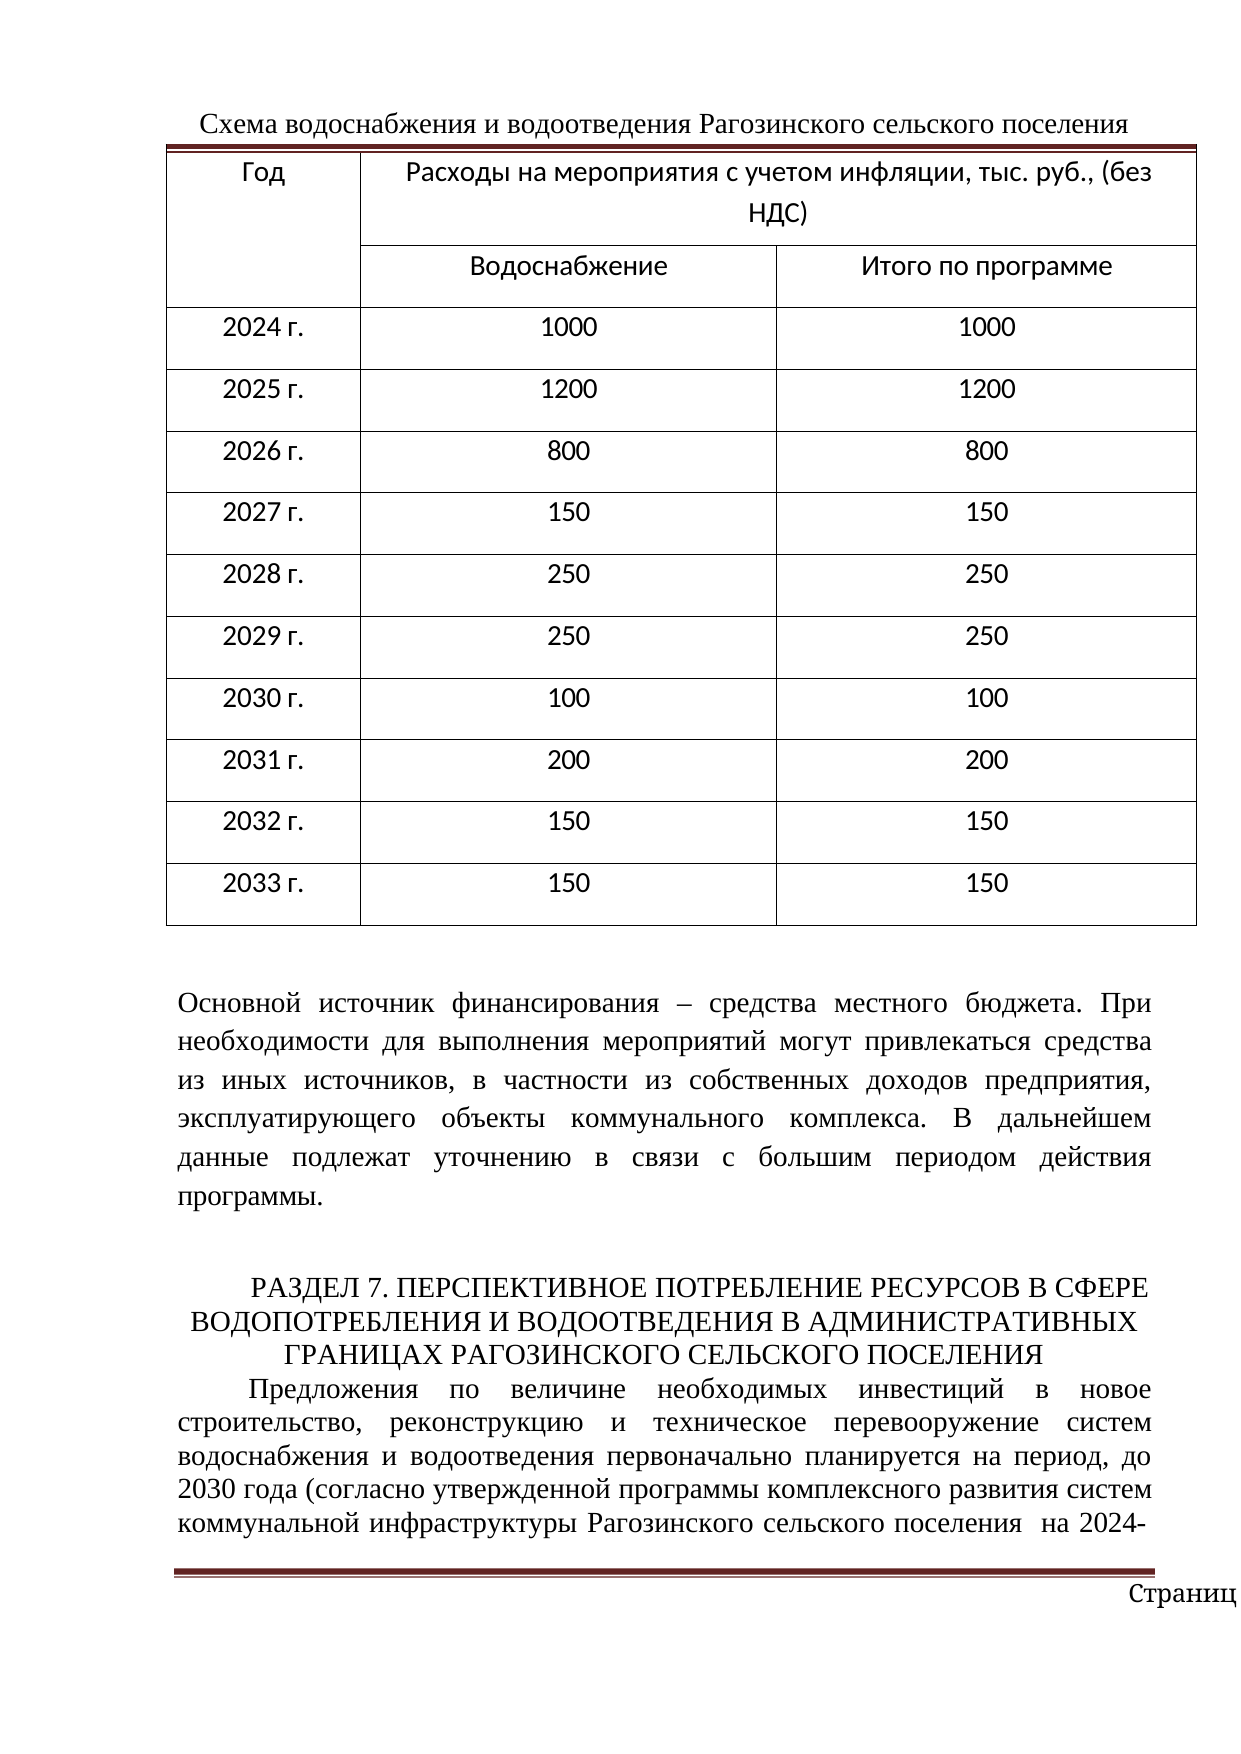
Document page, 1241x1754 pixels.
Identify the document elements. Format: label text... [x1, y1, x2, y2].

table_cell 2024 г. [167, 308, 360, 369]
table_header Год [167, 153, 360, 307]
table_cell 150 [777, 802, 1196, 863]
table_cell 2025 г. [167, 370, 360, 431]
table_cell 250 [361, 555, 776, 616]
table_cell 2032 г. [167, 802, 360, 863]
table_cell 150 [361, 493, 776, 554]
table_cell 250 [777, 555, 1196, 616]
table_cell 2029 г. [167, 617, 360, 678]
table_cell 150 [361, 864, 776, 924]
table_cell Итого по программе [777, 246, 1196, 307]
table_cell Водоснабжение [361, 246, 776, 307]
table_cell 100 [777, 679, 1196, 739]
table_cell 2030 г. [167, 679, 360, 739]
table_cell 2031 г. [167, 740, 360, 801]
table_cell 100 [361, 679, 776, 739]
table_cell 2028 г. [167, 555, 360, 616]
table_cell 800 [777, 432, 1196, 492]
table_cell 200 [777, 740, 1196, 801]
table_cell 800 [361, 432, 776, 492]
table_header Расходы на мероприятия с учетом инфляции, тыс. руб., (без НДС) [361, 153, 1196, 245]
table_cell 2027 г. [167, 493, 360, 554]
text ГРАНИЦАХ РАГОЗИНСКОГО СЕЛЬСКОГО ПОСЕЛЕНИЯ [284, 1338, 1221, 1371]
table_cell 150 [361, 802, 776, 863]
table_cell 150 [777, 493, 1196, 554]
table_cell 200 [361, 740, 776, 801]
table_cell 2033 г. [167, 864, 360, 924]
table_cell 250 [361, 617, 776, 678]
text Основной источник финансирования – средства местного бюджета. При необходимости для выполнения мероприятий могут привлекаться средства из иных источников, в частности из собственных доходов предприятия, эксплуатирующего объекты коммунального комплекса. В дальнейшем данные подлежат уточнению в связи с большим периодом действия программы. [177, 985, 1152, 1211]
table_cell 2026 г. [167, 432, 360, 492]
text Предложения по величине необходимых инвестиций в новое строительство, реконструкцию и техническое перевооружение систем водоснабжения и водоотведения первоначально планируется на период, до 2030 года (согласно утвержденной программы комплексного развития систем коммунальной инфраструктуры Рагозинского сельского поселения на 2024- [177, 1371, 1152, 1539]
table_cell 150 [777, 864, 1196, 924]
table_cell 1000 [361, 308, 776, 369]
table_cell 1200 [777, 370, 1196, 431]
table_cell 1200 [361, 370, 776, 431]
text РАЗДЕЛ 7. ПЕРСПЕКТИВНОЕ ПОТРЕБЛЕНИЕ РЕСУРСОВ В СФЕРЕ ВОДОПОТРЕБЛЕНИЯ И ВОДООТВЕДЕНИЯ В АДМИНИСТРАТИВНЫХ [190, 1271, 1149, 1338]
table_cell 250 [777, 617, 1196, 678]
table_cell 1000 [777, 308, 1196, 369]
